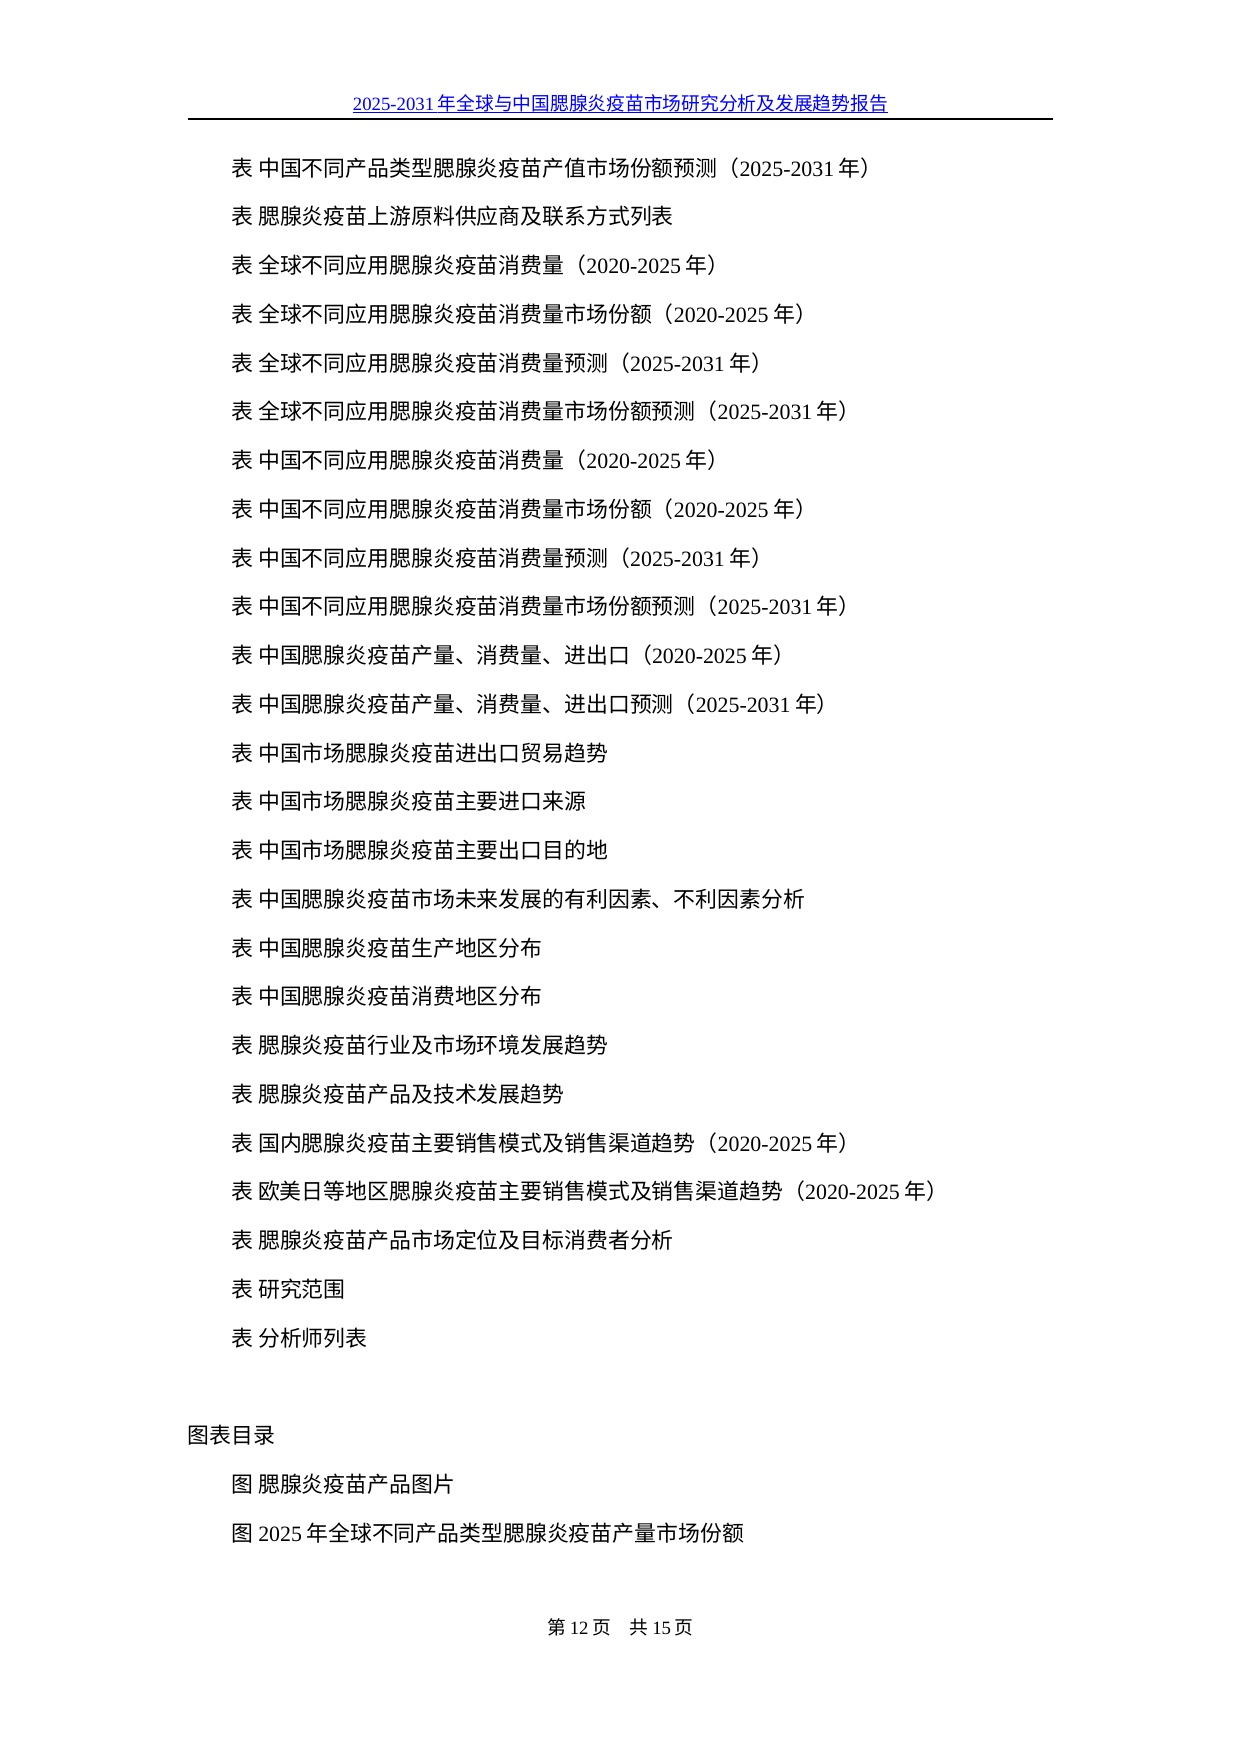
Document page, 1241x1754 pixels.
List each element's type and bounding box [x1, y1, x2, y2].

text [187, 150, 1053, 1548]
